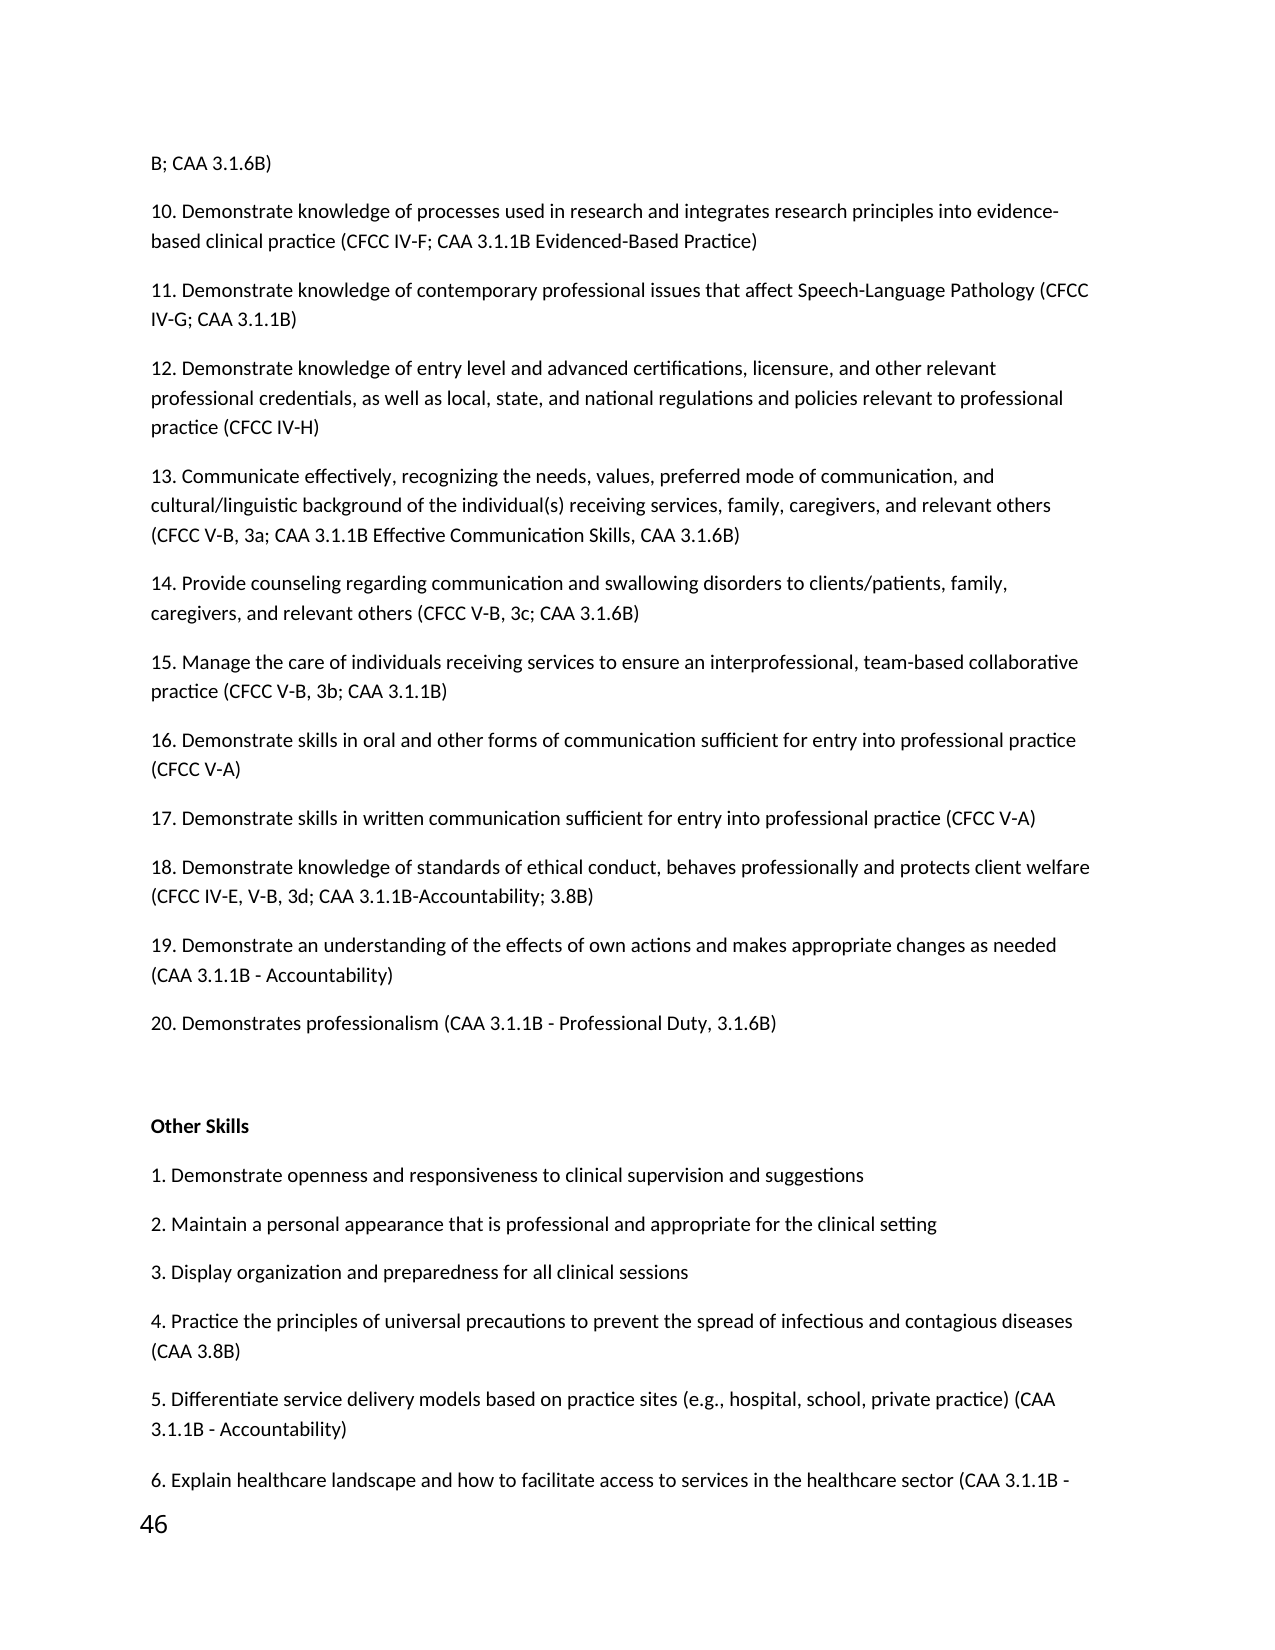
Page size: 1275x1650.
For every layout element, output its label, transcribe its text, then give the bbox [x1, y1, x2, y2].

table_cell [140, 150, 1114, 199]
table_cell 18. Demonstrate knowledge of standards of ethical conduct, behaves professionally and protects client welfare (CFCC IV-E, V-B, 3d; CAA 3.1.1B-Accountability; 3.8B) [140, 854, 1114, 932]
table_cell 15. Manage the care of individuals receiving services to ensure an interprofessional, team-based collaborative practice (CFCC V-B, 3b; CAA 3.1.1B) [140, 649, 1114, 727]
table_cell 19. Demonstrate an understanding of the effects of own actions and makes appropriate changes as needed (CAA 3.1.1B - Accountability) [140, 932, 1114, 1011]
table_cell 14. Provide counseling regarding communication and swallowing disorders to clients/patients, family, caregivers, and relevant others (CFCC V-B, 3c; CAA 3.1.6B) [140, 571, 1114, 649]
table_cell 10. Demonstrate knowledge of processes used in research and integrates research principles into evidence-based clinical practice (CFCC IV-F; CAA 3.1.1B Evidenced-Based Practice) [140, 199, 1114, 277]
table_cell 1. Demonstrate openness and responsiveness to clinical supervision and suggestions [140, 1162, 1114, 1211]
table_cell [140, 1465, 1114, 1496]
table_header Other Skills [140, 1113, 1114, 1162]
table_cell 11. Demonstrate knowledge of contemporary professional issues that affect Speech-Language Pathology (CFCC IV-G; CAA 3.1.1B) [140, 277, 1114, 355]
table_cell 13. Communicate effectively, recognizing the needs, values, preferred mode of communication, and cultural/linguistic background of the individual(s) receiving services, family, caregivers, and relevant others (CFCC V-B, 3a; CAA 3.1.1B Effective Communication Skills, CAA 3.1.6B) [140, 463, 1114, 571]
table_cell 4. Practice the principles of universal precautions to prevent the spread of infectious and contagious diseases (CAA 3.8B) [140, 1308, 1114, 1387]
table_cell 5. Differentiate service delivery models based on practice sites (e.g., hospital, school, private practice) (CAA 3.1.1B - Accountability) [140, 1387, 1114, 1465]
table_cell 17. Demonstrate skills in written communication sufficient for entry into professional practice (CFCC V-A) [140, 805, 1114, 854]
table_cell 2. Maintain a personal appearance that is professional and appropriate for the clinical setting [140, 1211, 1114, 1259]
table_cell 20. Demonstrates professionalism (CAA 3.1.1B - Professional Duty, 3.1.6B) [140, 1011, 1114, 1059]
table_cell 3. Display organization and preparedness for all clinical sessions [140, 1260, 1114, 1308]
table_cell 16. Demonstrate skills in oral and other forms of communication sufficient for entry into professional practice (CFCC V-A) [140, 727, 1114, 805]
table_cell 12. Demonstrate knowledge of entry level and advanced certifications, licensure, and other relevant professional credentials, as well as local, state, and national regulations and policies relevant to professional practice (CFCC IV-H) [140, 355, 1114, 463]
